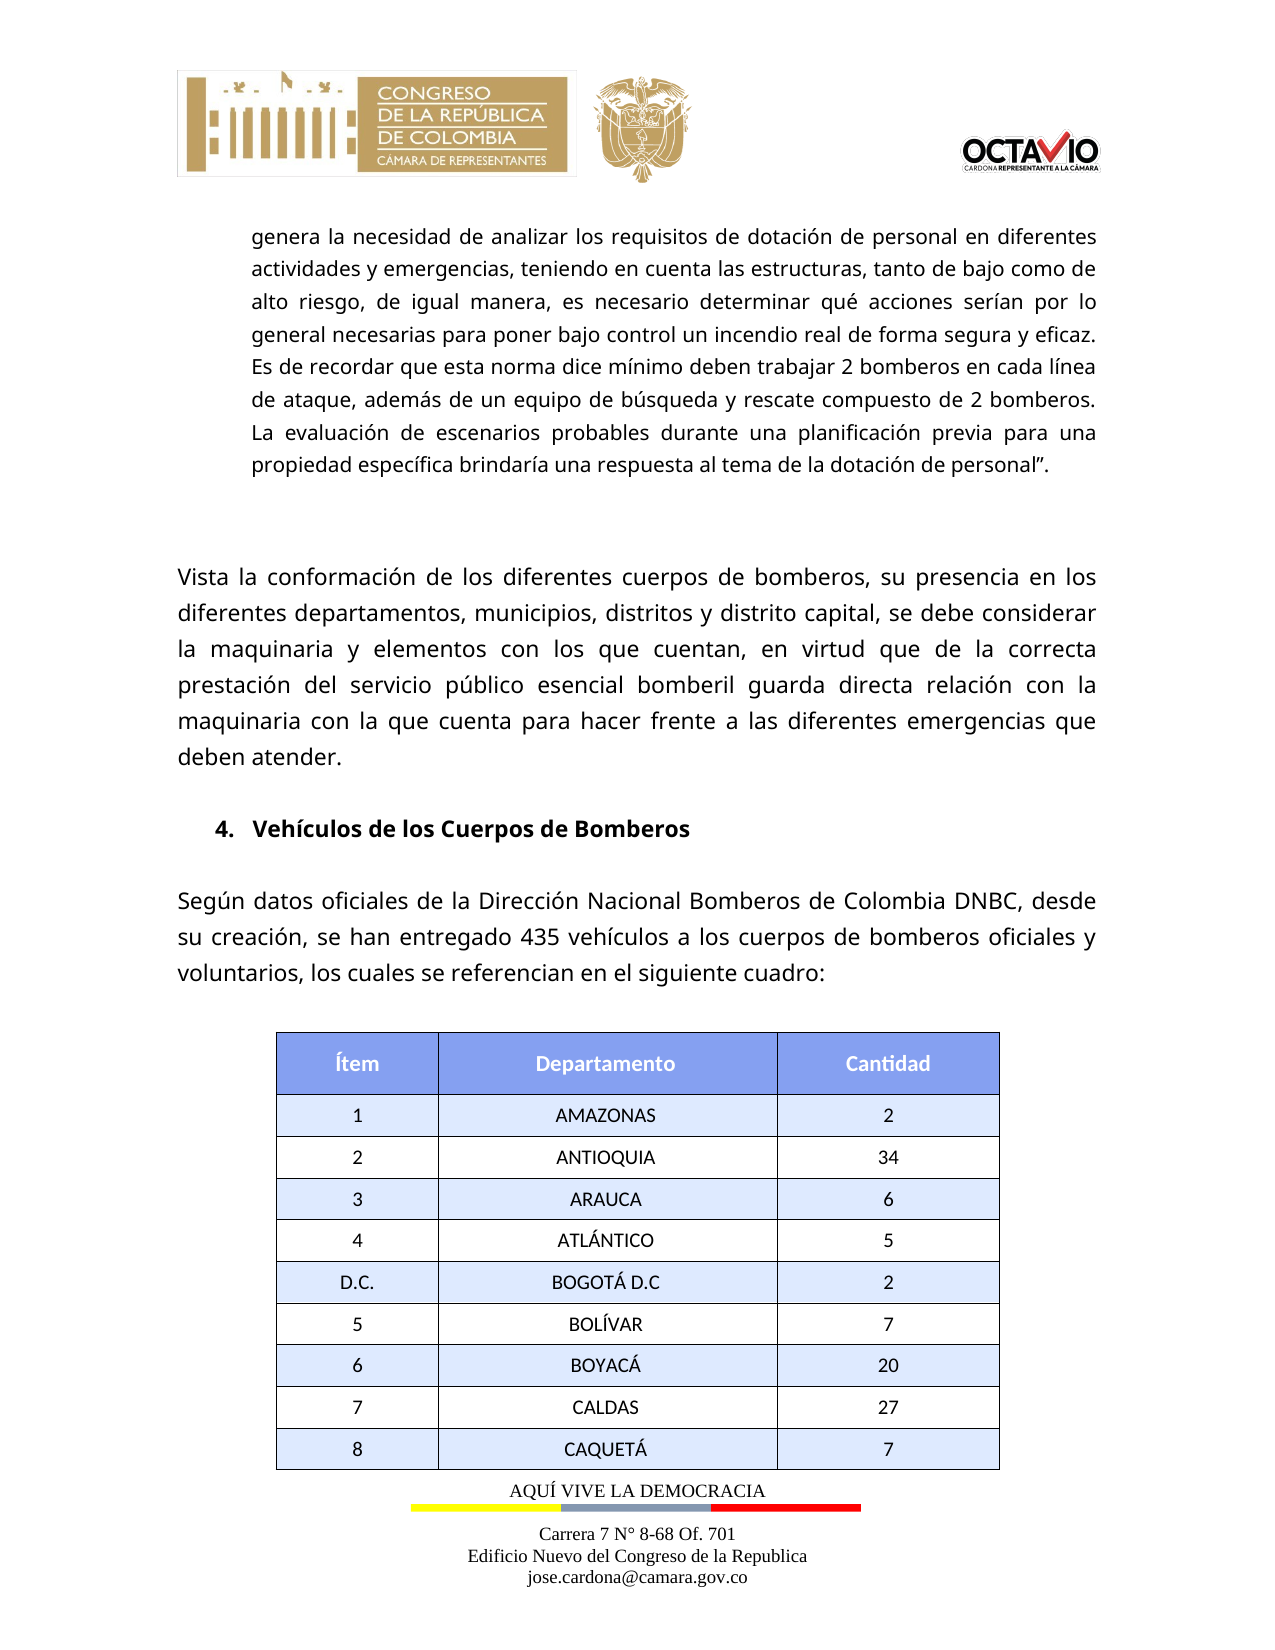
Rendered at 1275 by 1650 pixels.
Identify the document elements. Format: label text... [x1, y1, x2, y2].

table_cell 2 [277, 1137, 438, 1177]
table_cell 1 [277, 1095, 438, 1136]
text Según datos oficiales de la Dirección Nacional Bomberos de Colombia DNBC, desde su creación, se han entregado 435 vehículos a los cuerpos de bomberos oficiales y voluntarios, los cuales se referencian en el siguiente cuadro: [177, 884, 1098, 988]
table_cell 3 [277, 1179, 438, 1219]
table_cell 4 [277, 1220, 438, 1261]
table_cell 5 [778, 1220, 999, 1261]
table_cell BOGOTÁ D.C [439, 1262, 777, 1302]
table_cell 6 [778, 1179, 999, 1219]
table_cell BOYACÁ [439, 1345, 777, 1386]
text Vista la conformación de los diferentes cuerpos de bomberos, su presencia en los diferentes departamentos, municipios, distritos y distrito capital, se debe considerar la maquinaria y elementos con los que cuentan, en virtud que de la correcta prestación del servicio público esencial bomberil guarda directa relación con la maquinaria con la que cuenta para hacer frente a las diferentes emergencias que deben atender. [177, 561, 1098, 772]
table_cell 7 [778, 1304, 999, 1344]
picture [953, 124, 1108, 188]
table_cell ARAUCA [439, 1179, 777, 1219]
table_cell 2 [778, 1262, 999, 1302]
table_cell ANTIOQUIA [439, 1137, 777, 1177]
table_cell AMAZONAS [439, 1095, 777, 1136]
table_cell D.C. [277, 1262, 438, 1302]
table_cell CALDAS [439, 1387, 777, 1427]
table_header Departamento [439, 1033, 777, 1094]
table_cell 8 [277, 1429, 438, 1469]
table_header Cantidad [778, 1033, 999, 1094]
table_cell 7 [778, 1429, 999, 1469]
list Vehículos de los Cuerpos de Bomberos [215, 813, 1098, 844]
picture [177, 63, 709, 195]
table_cell BOLÍVAR [439, 1304, 777, 1344]
table_cell 2 [778, 1095, 999, 1136]
table_cell 20 [778, 1345, 999, 1386]
table_cell 34 [778, 1137, 999, 1177]
table_cell CAQUETÁ [439, 1429, 777, 1469]
table_header Ítem [277, 1033, 438, 1094]
table_cell 5 [277, 1304, 438, 1344]
table_cell 6 [277, 1345, 438, 1386]
table_cell 7 [277, 1387, 438, 1427]
table_cell ATLÁNTICO [439, 1220, 777, 1261]
table_cell 27 [778, 1387, 999, 1427]
